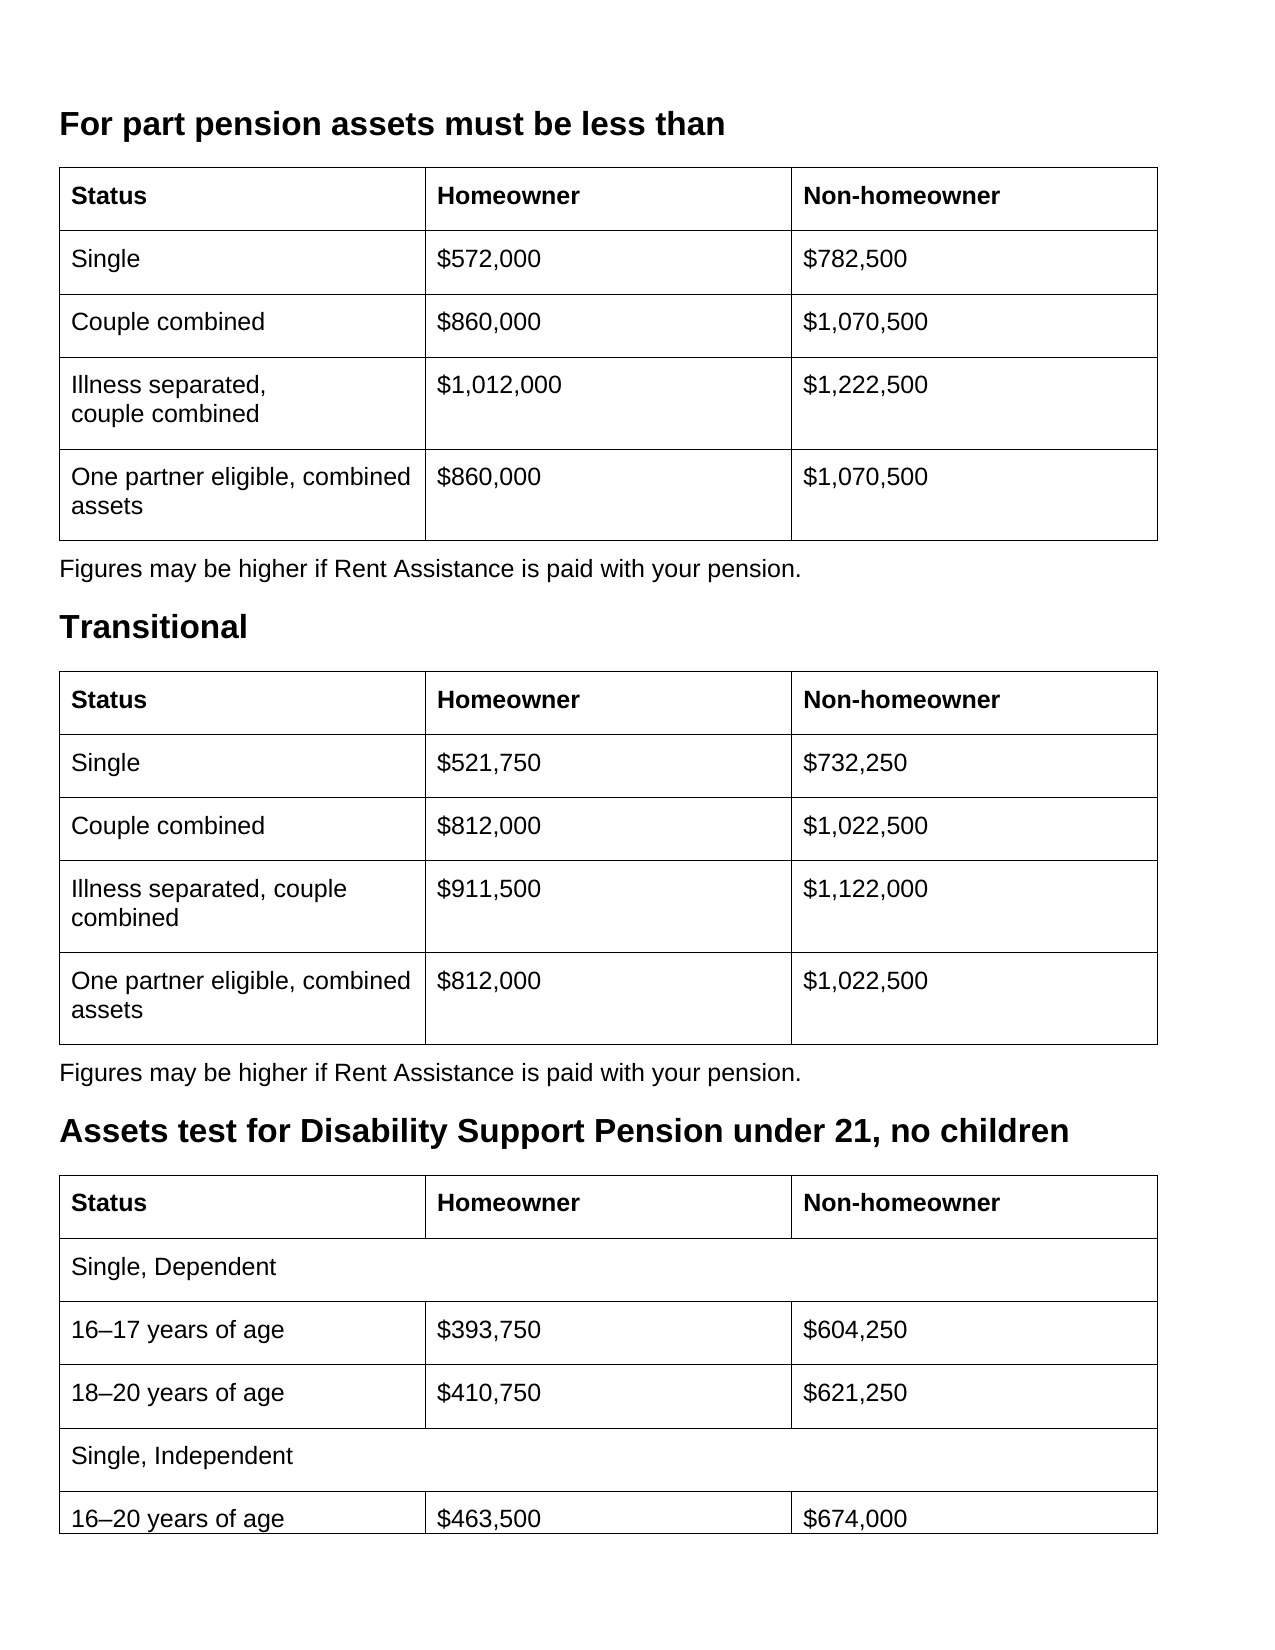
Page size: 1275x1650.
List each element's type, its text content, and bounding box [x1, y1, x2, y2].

table_cell $1,022,500 [792, 953, 1157, 1044]
table_cell $1,222,500 [792, 358, 1157, 448]
table_cell 16–20 years of age [60, 1492, 425, 1533]
table_cell Single, Dependent [60, 1239, 1157, 1301]
table_cell $674,000 [792, 1492, 1157, 1533]
table_cell $1,122,000 [792, 861, 1157, 952]
subtitle Assets test for Disability Support Pension under 21, no children [59, 1111, 1216, 1150]
table_header Status [60, 1176, 425, 1238]
table_cell $732,250 [792, 735, 1157, 797]
table_cell Illness separated, couple combined [60, 861, 425, 952]
table_header Status [60, 672, 425, 734]
table_cell $621,250 [792, 1365, 1157, 1427]
table_cell Couple combined [60, 295, 425, 357]
table_cell $860,000 [426, 450, 791, 540]
table_cell $911,500 [426, 861, 791, 952]
table_header Homeowner [426, 672, 791, 734]
table_cell $1,070,500 [792, 450, 1157, 540]
table_cell $812,000 [426, 798, 791, 860]
table_cell Illness separated, couple combined [60, 358, 425, 448]
table_cell Single [60, 735, 425, 797]
table_cell $463,500 [426, 1492, 791, 1533]
text Figures may be higher if Rent Assistance is paid with your pension. [59, 1058, 1216, 1086]
table_cell Single [60, 231, 425, 293]
table_cell $812,000 [426, 953, 791, 1044]
table_cell 16–17 years of age [60, 1302, 425, 1364]
table_cell $604,250 [792, 1302, 1157, 1364]
text Figures may be higher if Rent Assistance is paid with your pension. [59, 554, 1216, 583]
table_cell $1,012,000 [426, 358, 791, 448]
table_header Homeowner [426, 1176, 791, 1238]
table_cell One partner eligible, combined assets [60, 953, 425, 1044]
table_cell $393,750 [426, 1302, 791, 1364]
table_header Non-homeowner [792, 168, 1157, 230]
table_cell Couple combined [60, 798, 425, 860]
table_cell $410,750 [426, 1365, 791, 1427]
table_header Status [60, 168, 425, 230]
subtitle Transitional [59, 608, 1216, 646]
table_header Non-homeowner [792, 672, 1157, 734]
table_cell 18–20 years of age [60, 1365, 425, 1427]
table_cell $1,022,500 [792, 798, 1157, 860]
table_cell $860,000 [426, 295, 791, 357]
table_cell Single, Independent [60, 1429, 1157, 1491]
table_cell $572,000 [426, 231, 791, 293]
table_header Non-homeowner [792, 1176, 1157, 1238]
table_header Homeowner [426, 168, 791, 230]
table_cell One partner eligible, combined assets [60, 450, 425, 540]
table_cell $1,070,500 [792, 295, 1157, 357]
subtitle For part pension assets must be less than [59, 104, 1216, 142]
table_cell $782,500 [792, 231, 1157, 293]
table_cell $521,750 [426, 735, 791, 797]
